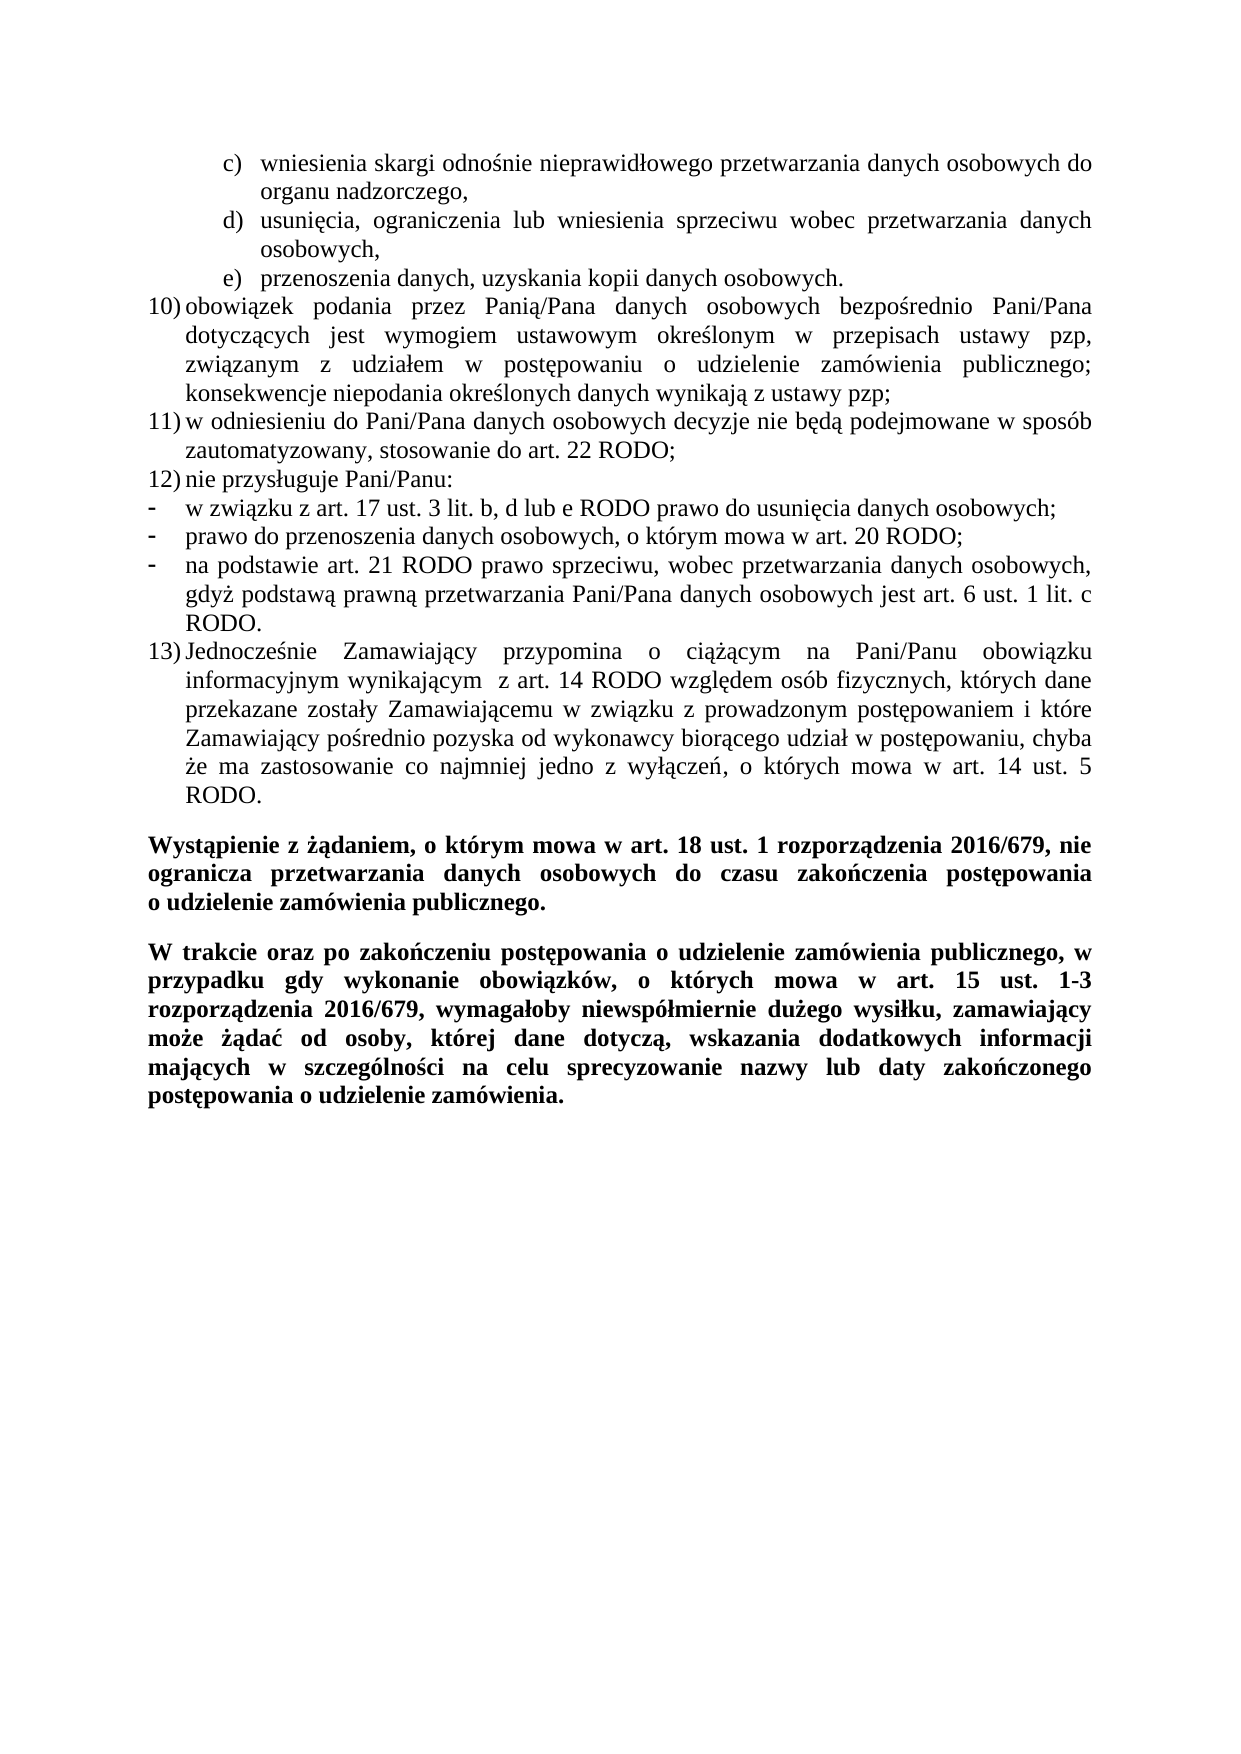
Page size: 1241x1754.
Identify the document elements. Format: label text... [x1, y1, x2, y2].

list Jednocześnie Zamawiający przypomina o ciążącym na Pani/Panu obowiązku informacyjnym wynikającym z art. 14 RODO względem osób fizycznych, których dane przekazane zostały Zamawiającemu w związku z prowadzonym postępowaniem i które Zamawiający pośrednio pozyska od wykonawcy biorącego udział w postępowaniu, chyba że ma zastosowanie co najmniej jedno z wyłączeń, o których mowa w art. 14 ust. 5 RODO. [148, 636, 1093, 809]
list nie przysługuje Pani/Panu: [148, 464, 1093, 493]
list przenoszenia danych, uzyskania kopii danych osobowych. [223, 263, 1093, 291]
list wniesienia skargi odnośnie nieprawidłowego przetwarzania danych osobowych do organu nadzorczego, [223, 148, 1093, 205]
list prawo do przenoszenia danych osobowych, o którym mowa w art. 20 RODO; [148, 521, 1093, 550]
text Wystąpienie z żądaniem, o którym mowa w art. 18 ust. 1 rozporządzenia 2016/679, nie ogranicza przetwarzania danych osobowych do czasu zakończenia postępowania o udzielenie zamówienia publicznego. [148, 830, 1093, 916]
list obowiązek podania przez Panią/Pana danych osobowych bezpośrednio Pani/Pana dotyczących jest wymogiem ustawowym określonym w przepisach ustawy pzp, związanym z udziałem w postępowaniu o udzielenie zamówienia publicznego; konsekwencje niepodania określonych danych wynikają z ustawy pzp; [148, 291, 1093, 406]
text W trakcie oraz po zakończeniu postępowania o udzielenie zamówienia publicznego, w przypadku gdy wykonanie obowiązków, o których mowa w art. 15 ust. 1-3 rozporządzenia 2016/679, wymagałoby niewspółmiernie dużego wysiłku, zamawiający może żądać od osoby, której dane dotyczą, wskazania dodatkowych informacji mających w szczególności na celu sprecyzowanie nazwy lub daty zakończonego postępowania o udzielenie zamówienia. [148, 937, 1093, 1109]
list na podstawie art. 21 RODO prawo sprzeciwu, wobec przetwarzania danych osobowych, gdyż podstawą prawną przetwarzania Pani/Pana danych osobowych jest art. 6 ust. 1 lit. c RODO. [148, 550, 1093, 636]
list w odniesieniu do Pani/Pana danych osobowych decyzje nie będą podejmowane w sposób zautomatyzowany, stosowanie do art. 22 RODO; [148, 406, 1093, 464]
list w związku z art. 17 ust. 3 lit. b, d lub e RODO prawo do usunięcia danych osobowych; [148, 493, 1093, 521]
list usunięcia, ograniczenia lub wniesienia sprzeciwu wobec przetwarzania danych osobowych, [223, 205, 1093, 263]
